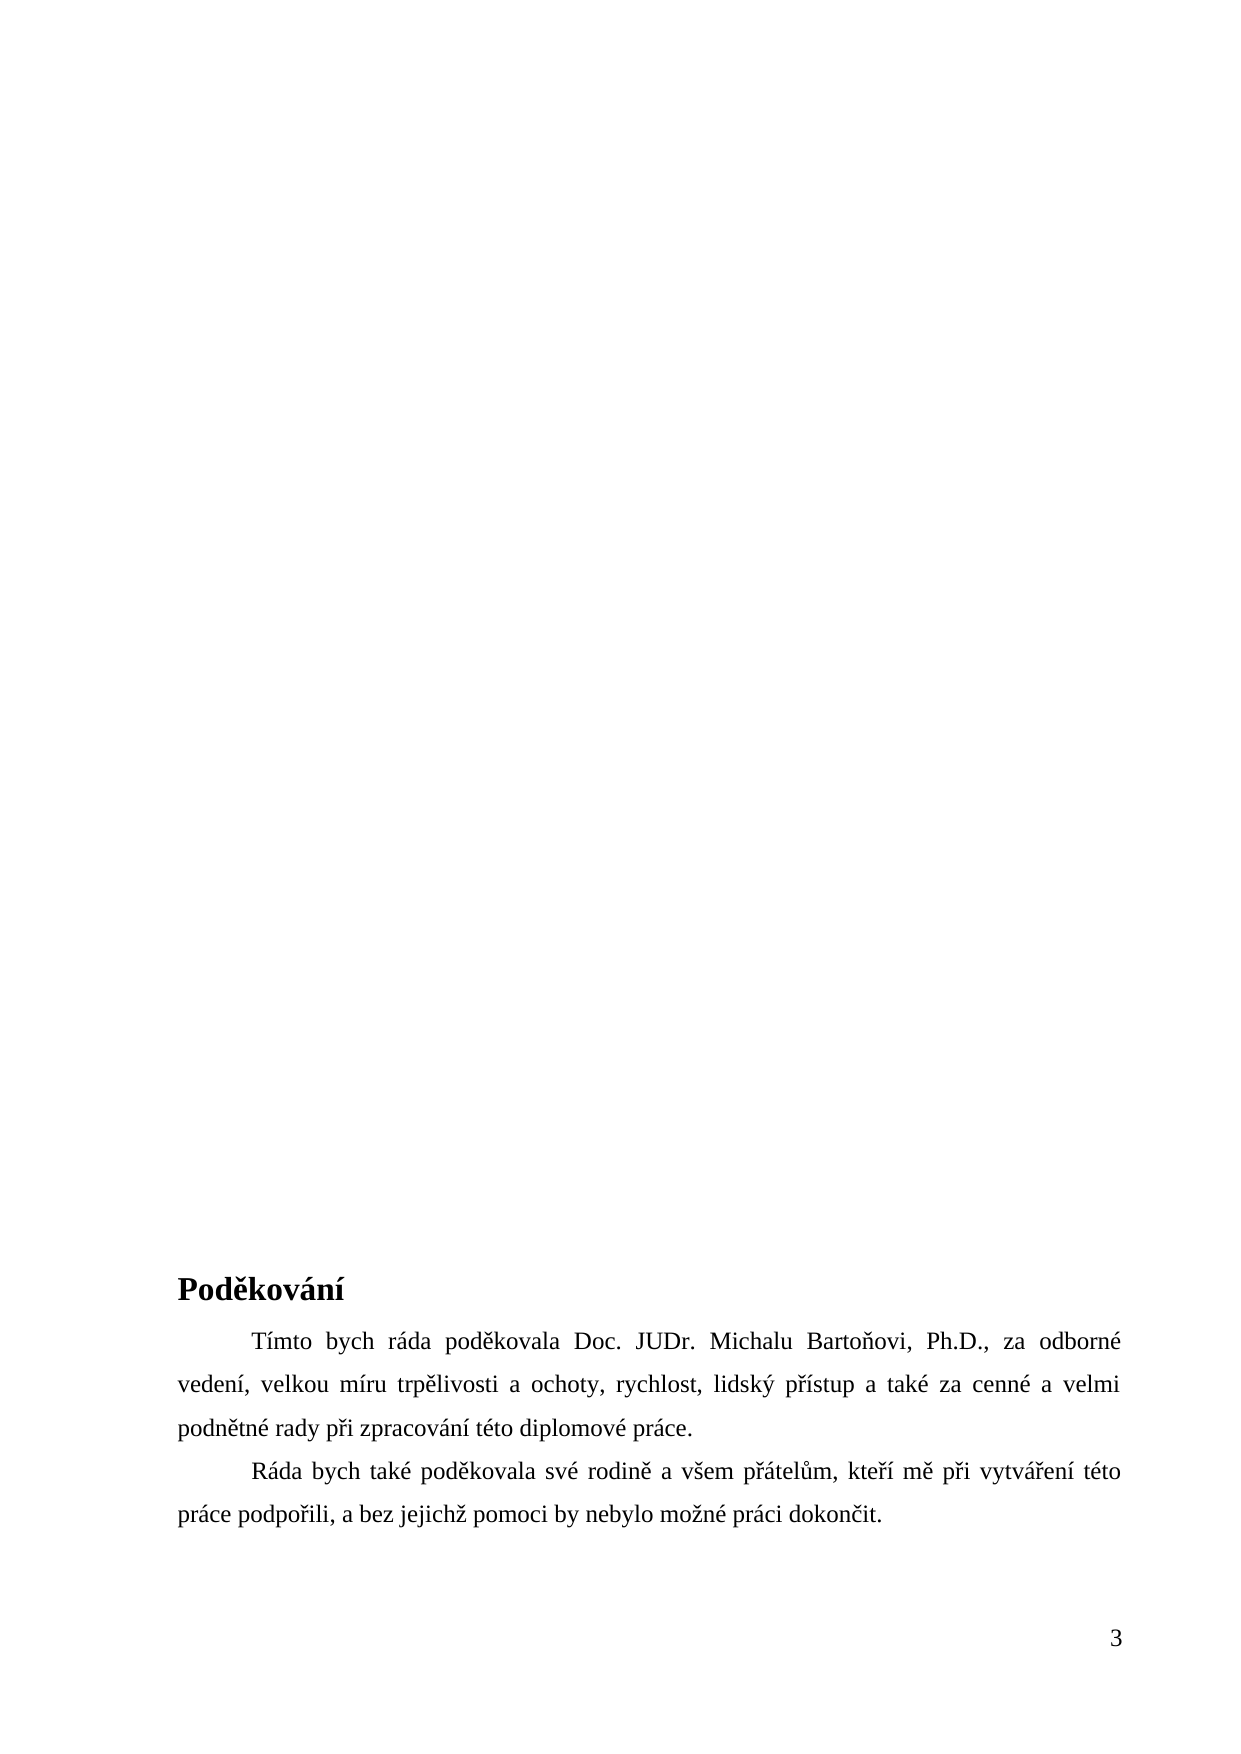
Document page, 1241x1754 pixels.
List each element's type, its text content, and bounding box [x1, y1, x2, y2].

text Tímto bych ráda poděkovala Doc. JUDr. Michalu Bartoňovi, Ph.D., za odborné vedení, velkou míru trpělivosti a ochoty, rychlost, lidský přístup a také za cenné a velmi podnětné rady při zpracování této diplomové práce. [177, 1326, 1122, 1441]
text Ráda bych také poděkovala své rodině a všem přátelům, kteří mě při vytváření této práce podpořili, a bez jejichž pomoci by nebylo možné práci dokončit. [177, 1456, 1122, 1528]
subtitle Poděkování [177, 1269, 1122, 1307]
